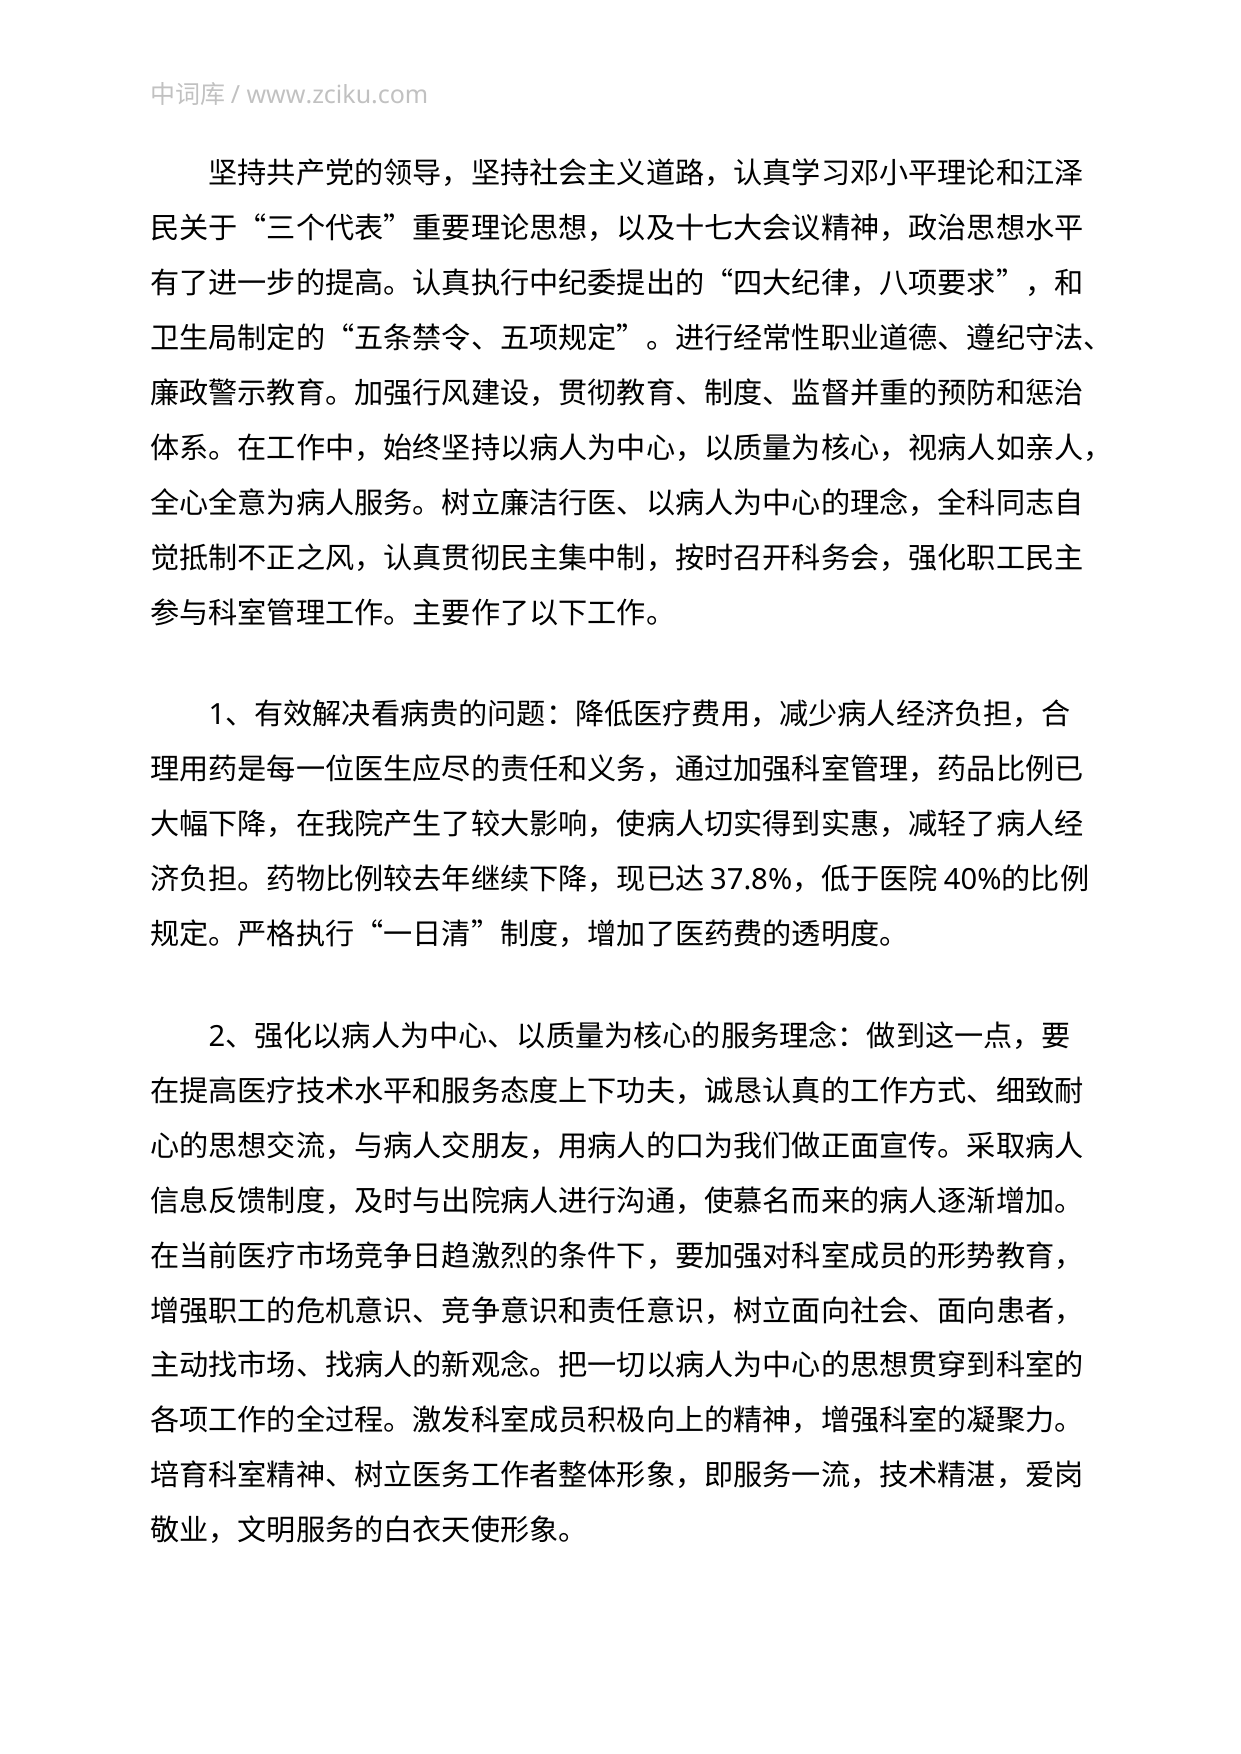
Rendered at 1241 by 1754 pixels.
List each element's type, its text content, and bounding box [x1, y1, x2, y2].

text 2、强化以病人为中心、以质量为核心的服务理念：做到这一点，要在提高医疗技术水平和服务态度上下功夫，诚恳认真的工作方式、细致耐心的思想交流，与病人交朋友，用病人的口为我们做正面宣传。采取病人信息反馈制度，及时与出院病人进行沟通，使慕名而来的病人逐渐增加。在当前医疗市场竞争日趋激烈的条件下，要加强对科室成员的形势教育，增强职工的危机意识、竞争意识和责任意识，树立面向社会、面向患者，主动找市场、找病人的新观念。把一切以病人为中心的思想贯穿到科室的各项工作的全过程。激发科室成员积极向上的精神，增强科室的凝聚力。培育科室精神、树立医务工作者整体形象，即服务一流，技术精湛，爱岗敬业，文明服务的白衣天使形象。 [150, 1012, 1090, 1549]
text 1、有效解决看病贵的问题：降低医疗费用，减少病人经济负担，合理用药是每一位医生应尽的责任和义务，通过加强科室管理，药品比例已大幅下降，在我院产生了较大影响，使病人切实得到实惠，减轻了病人经济负担。药物比例较去年继续下降，现已达37.8%，低于医院40%的比例规定。严格执行“一日清”制度，增加了医药费的透明度。 [150, 691, 1090, 953]
text 坚持共产党的领导，坚持社会主义道路，认真学习邓小平理论和江泽民关于“三个代表”重要理论思想，以及十七大会议精神，政治思想水平有了进一步的提高。认真执行中纪委提出的“四大纪律，八项要求”，和卫生局制定的“五条禁令、五项规定”。进行经常性职业道德、遵纪守法、廉政警示教育。加强行风建设，贯彻教育、制度、监督并重的预防和惩治体系。在工作中，始终坚持以病人为中心，以质量为核心，视病人如亲人，全心全意为病人服务。树立廉洁行医、以病人为中心的理念，全科同志自觉抵制不正之风，认真贯彻民主集中制，按时召开科务会，强化职工民主参与科室管理工作。主要作了以下工作。 [150, 150, 1090, 631]
